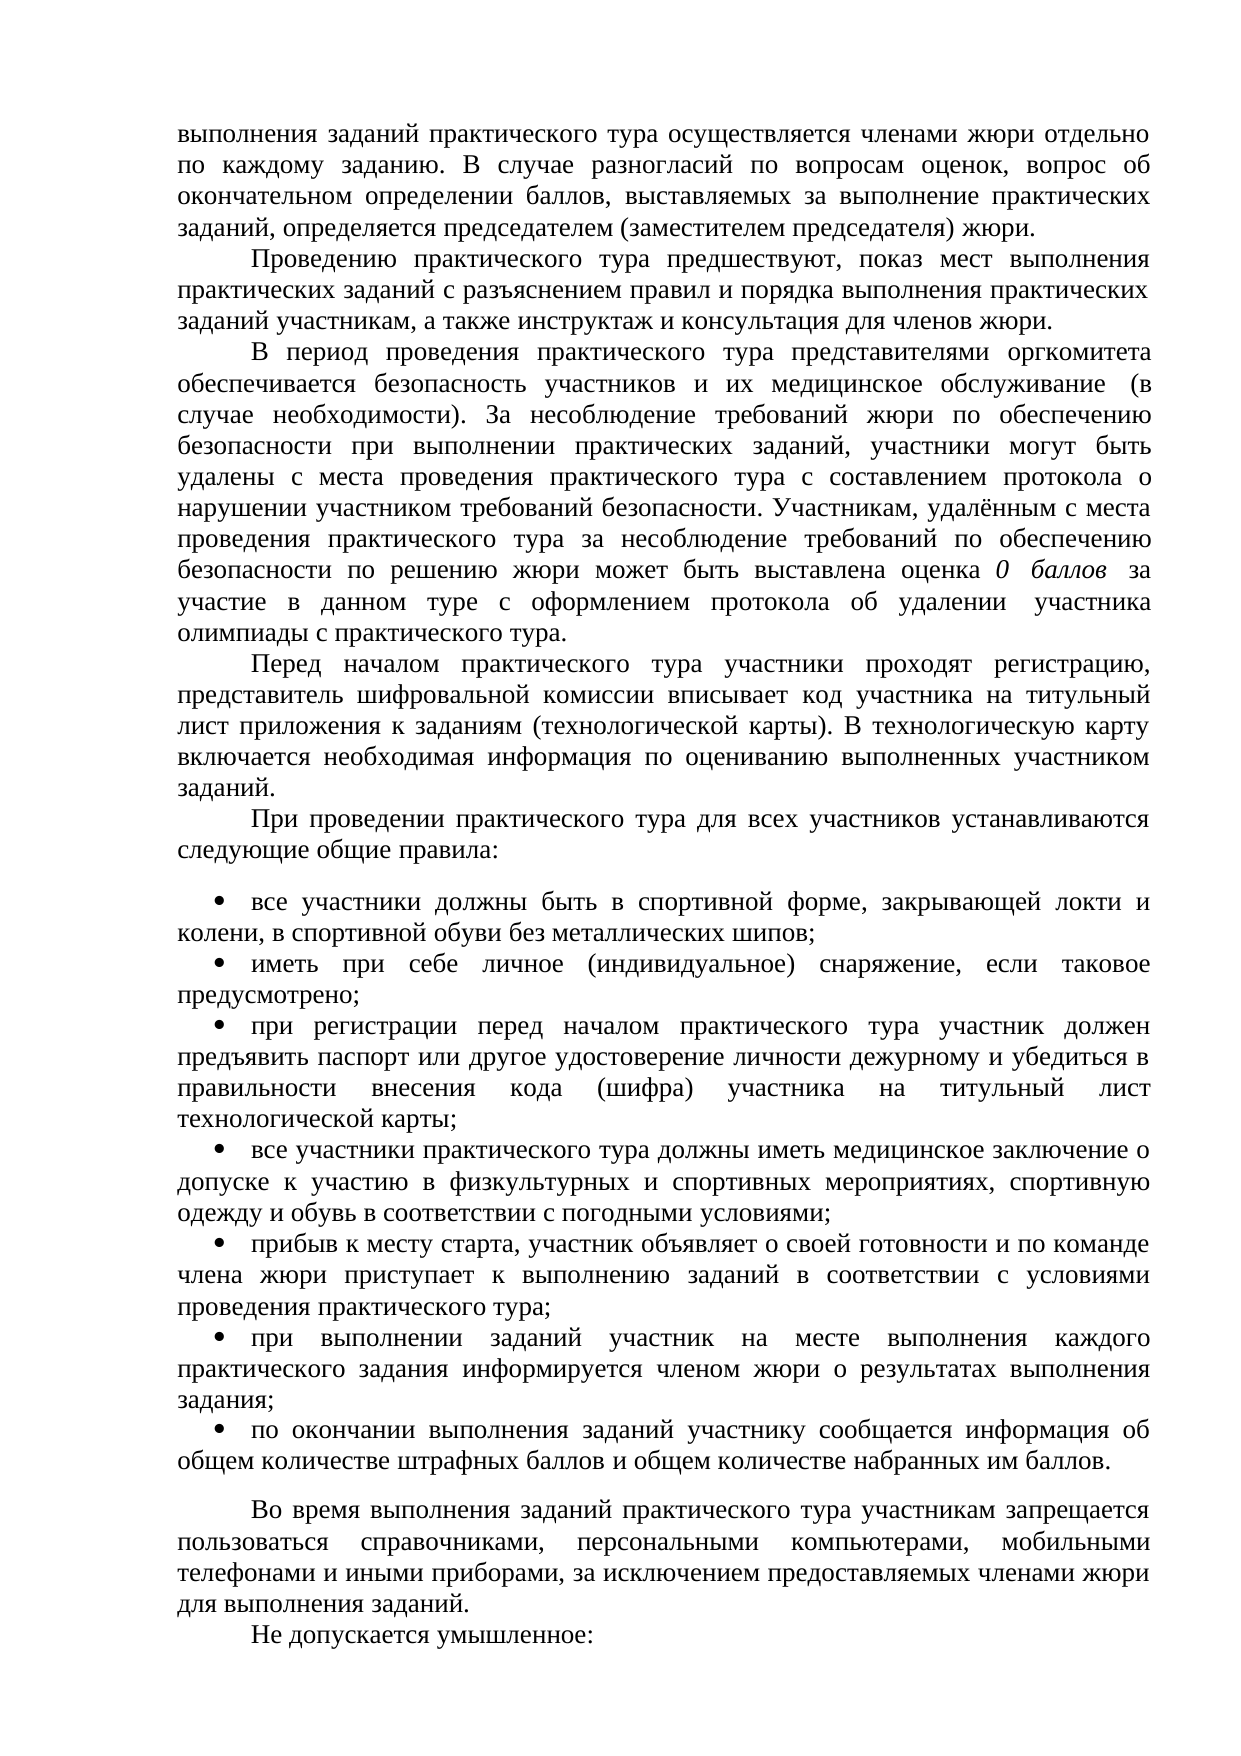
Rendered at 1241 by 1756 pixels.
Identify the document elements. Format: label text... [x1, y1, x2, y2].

list все участники практического тура должны иметь медицинское заключение о допуске к участию в физкультурных и спортивных мероприятиях, спортивную одежду и обувь в соответствии с погодными условиями; [177, 1134, 1151, 1227]
list при выполнении заданий участник на месте выполнения каждого практического задания информируется членом жюри о результатах выполнения задания; [177, 1321, 1151, 1414]
text Не допускается умышленное: [251, 1618, 1182, 1649]
list все участники должны быть в спортивной форме, закрывающей локти и колени, в спортивной обуви без металлических шипов; [177, 885, 1150, 948]
text Перед началом практического тура участники проходят регистрацию, представитель шифровальной комиссии вписывает код участника на титульный лист приложения к заданиям (технологической карты). В технологическую карту включается необходимая информация по оцениванию выполненных участником заданий. [177, 647, 1151, 803]
list по окончании выполнения заданий участнику сообщается информация об общем количестве штрафных баллов и общем количестве набранных им баллов. [177, 1414, 1150, 1476]
text Во время выполнения заданий практического тура участникам запрещается пользоваться справочниками, персональными компьютерами, мобильными телефонами и иными приборами, за исключением предоставляемых членами жюри для выполнения заданий. [177, 1493, 1151, 1618]
text В период проведения практического тура представителями оргкомитета обеспечивается безопасность участников и их медицинское обслуживание (в случае необходимости). За несоблюдение требований жюри по обеспечению безопасности при выполнении практических заданий, участники могут быть удалены с места проведения практического тура с составлением протокола о нарушении участником требований безопасности. Участникам, удалённым с места проведения практического тура за несоблюдение требований по обеспечению безопасности по решению жюри может быть выставлена оценка 0 баллов за участие в данном туре с оформлением протокола об удалении участника олимпиады с практического тура. [177, 336, 1152, 647]
list при регистрации перед началом практического тура участник должен предъявить паспорт или другое удостоверение личности дежурному и убедиться в правильности внесения кода (шифра) участника на титульный лист технологической карты; [177, 1009, 1151, 1134]
list прибыв к месту старта, участник объявляет о своей готовности и по команде члена жюри приступает к выполнению заданий в соответствии с условиями проведения практического тура; [177, 1227, 1151, 1321]
text выполнения заданий практического тура осуществляется членами жюри отдельно по каждому заданию. В случае разногласий по вопросам оценок, вопрос об окончательном определении баллов, выставляемых за выполнение практических заданий, определяется председателем (заместителем председателя) жюри. [177, 117, 1151, 242]
list иметь при себе личное (индивидуальное) снаряжение, если таковое предусмотрено; [177, 948, 1151, 1009]
text Проведению практического тура предшествуют, показ мест выполнения практических заданий с разъяснением правил и порядка выполнения практических заданий участникам, а также инструктаж и консультация для членов жюри. [177, 242, 1150, 335]
text При проведении практического тура для всех участников устанавливаются следующие общие правила: [177, 803, 1151, 864]
